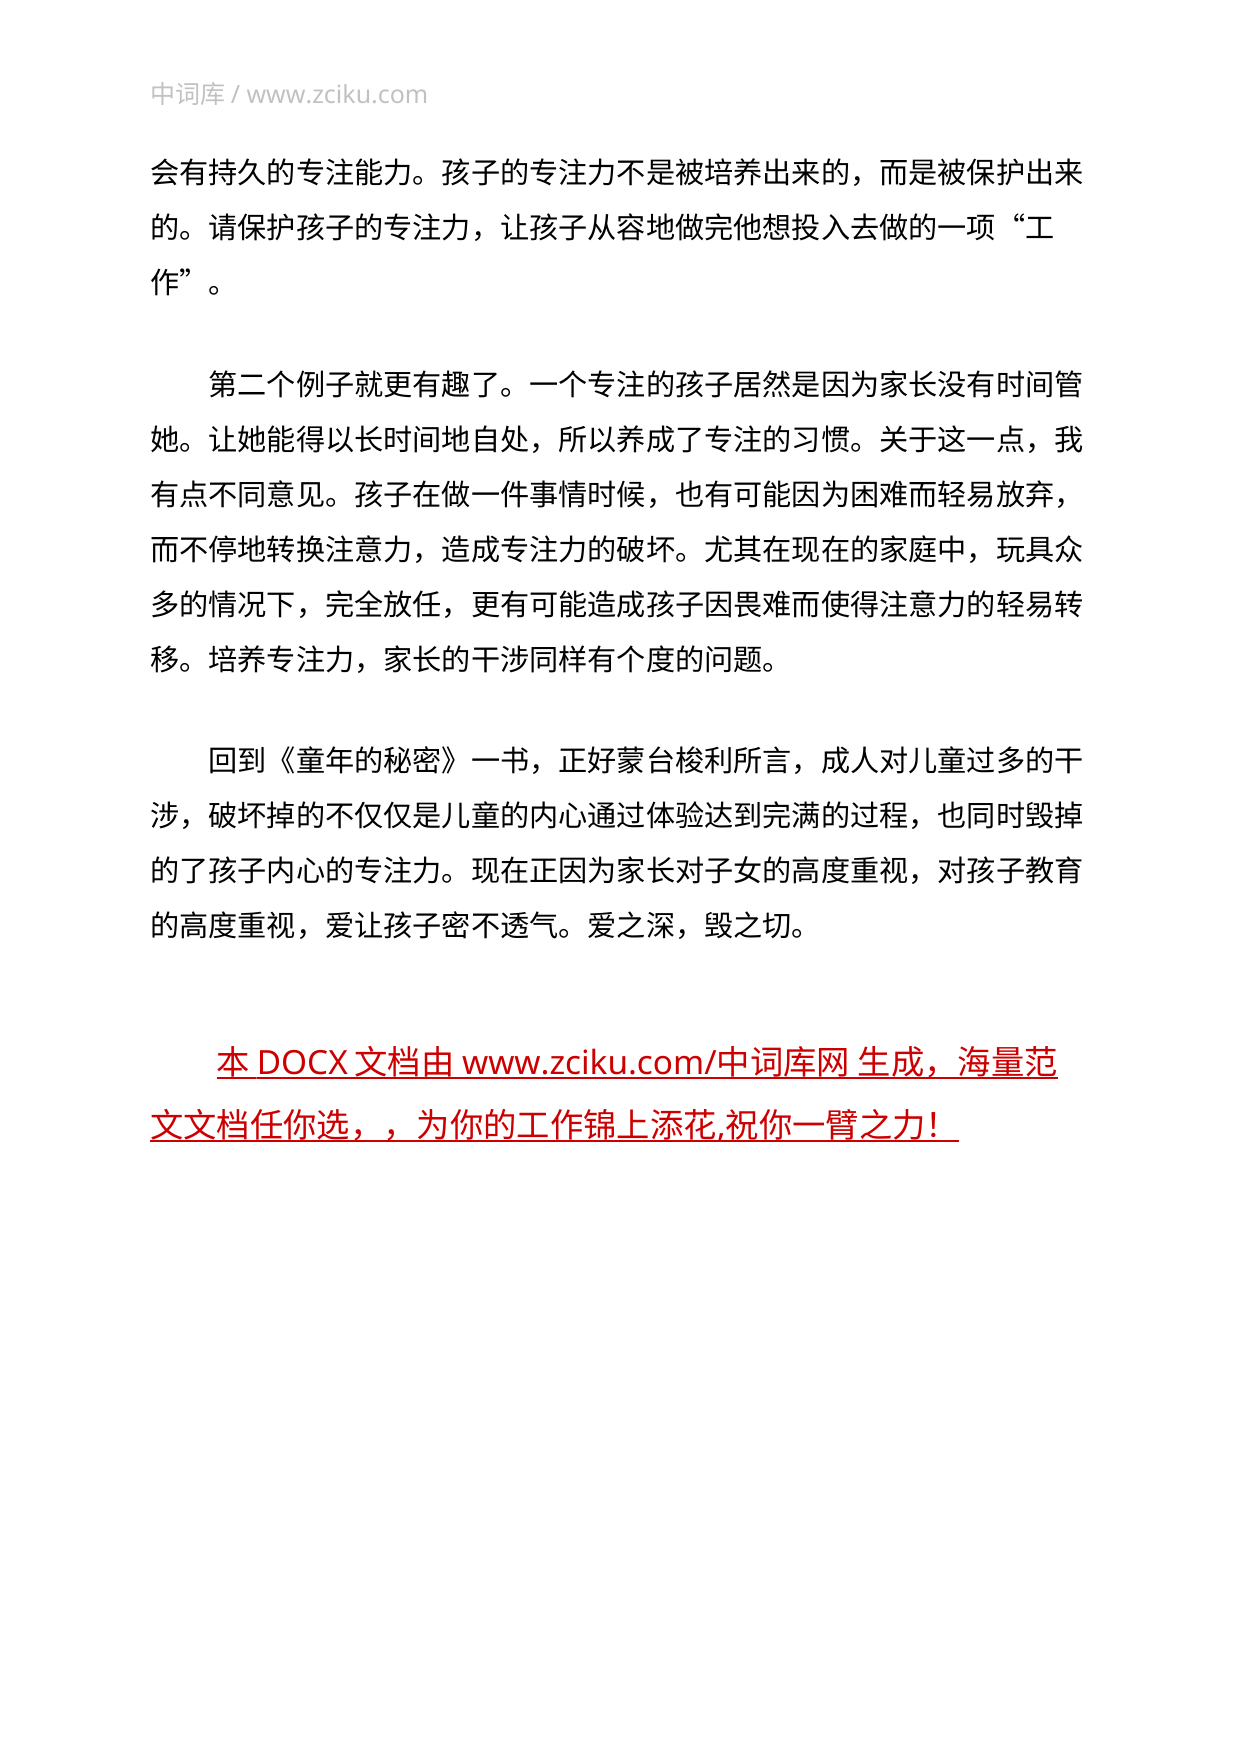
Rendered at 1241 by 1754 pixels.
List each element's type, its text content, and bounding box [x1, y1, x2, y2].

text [150, 150, 1090, 302]
text 本DOCX文档由 www.zciku.com/中词库网 生成，海量范文文档任你选，，为你的工作锦上添花,祝你一臂之力！ [150, 1036, 1090, 1147]
text 第二个例子就更有趣了。一个专注的孩子居然是因为家长没有时间管她。让她能得以长时间地自处，所以养成了专注的习惯。关于这一点，我有点不同意见。孩子在做一件事情时候，也有可能因为困难而轻易放弃，而不停地转换注意力，造成专注力的破坏。尤其在现在的家庭中，玩具众多的情况下，完全放任，更有可能造成孩子因畏难而使得注意力的轻易转移。培养专注力，家长的干涉同样有个度的问题。 [150, 362, 1090, 678]
text 回到《童年的秘密》一书，正好蒙台梭利所言，成人对儿童过多的干涉，破坏掉的不仅仅是儿童的内心通过体验达到完满的过程，也同时毁掉的了孩子内心的专注力。现在正因为家长对子女的高度重视，对孩子教育的高度重视，爱让孩子密不透气。爱之深，毁之切。 [150, 738, 1090, 945]
